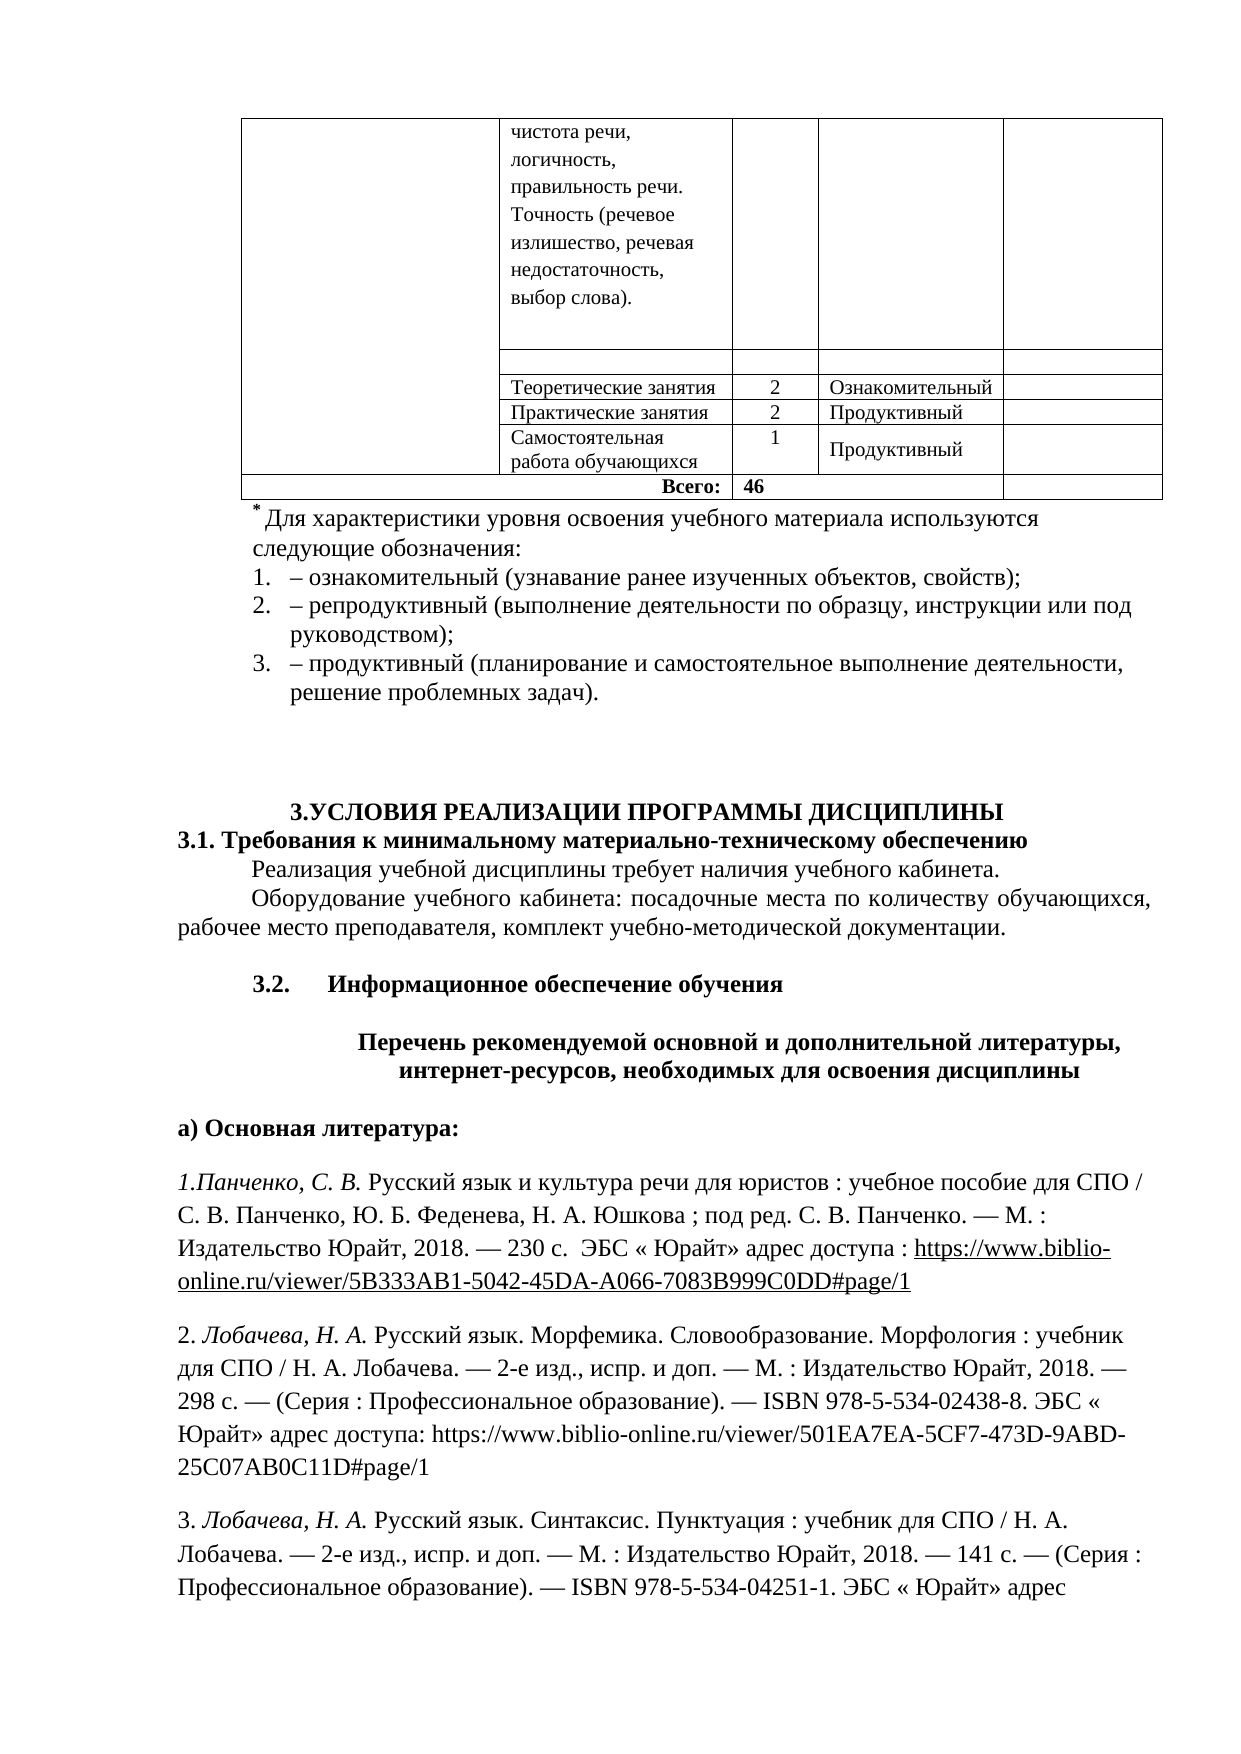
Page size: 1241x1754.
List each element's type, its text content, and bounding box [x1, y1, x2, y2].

table_cell Продуктивный [819, 425, 1003, 473]
text Оборудование учебного кабинета: посадочные места по количеству обучающихся, рабочее место преподавателя, комплект учебно-методической документации. [177, 883, 1152, 940]
text 3.УСЛОВИЯ РЕАЛИЗАЦИИ ПРОГРАММЫ ДИСЦИПЛИНЫ [290, 797, 1152, 825]
table_cell [1004, 400, 1162, 424]
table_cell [500, 119, 732, 349]
table_cell [1004, 425, 1162, 473]
text 3.1. Требования к минимальному материально-техническому обеспечению [177, 825, 1152, 854]
table_cell [733, 119, 818, 349]
table_cell 2 [733, 375, 818, 399]
table_cell [1004, 119, 1162, 349]
text 1.Панченко, С. В. Русский язык и культура речи для юристов : учебное пособие для СПО / С. В. Панченко, Ю. Б. Феденева, Н. А. Юшкова ; под ред. С. В. Панченко. — М. : Издательство Юрайт, 2018. — 230 с. ЭБС « Юрайт» адрес доступа : https://www.biblio-online.ru/viewer/5B333AB1-5042-45DA-A066-7083B999C0DD#page/1 [177, 1167, 1152, 1294]
list – продуктивный (планирование и самостоятельное выполнение деятельности, решение проблемных задач). [252, 648, 1152, 706]
list – репродуктивный (выполнение деятельности по образцу, инструкции или под руководством); [252, 591, 1152, 648]
table_cell Ознакомительный [819, 375, 1003, 399]
text Реализация учебной дисциплины требует наличия учебного кабинета. [177, 854, 1152, 883]
table_cell [733, 350, 818, 374]
table_cell [1004, 350, 1162, 374]
list – ознакомительный (узнавание ранее изученных объектов, свойств); [252, 562, 1152, 591]
table_cell 2 [733, 400, 818, 424]
table_cell Всего: [242, 475, 732, 498]
table_cell [500, 350, 732, 374]
table_cell Практические занятия [500, 400, 732, 424]
table_cell [819, 119, 1003, 349]
table_cell [1004, 375, 1162, 399]
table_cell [242, 119, 499, 473]
table_cell Самостоятельная работа обучающихся [500, 425, 732, 473]
text а) Основная литература: [177, 1113, 1152, 1142]
text Перечень рекомендуемой основной и дополнительной литературы, интернет-ресурсов, необходимых для освоения дисциплины [327, 1027, 1152, 1084]
table_cell 1 [733, 425, 818, 473]
text * Для характеристики уровня освоения учебного материала используются следующие обозначения: [252, 500, 1152, 562]
text 2. Лобачева, Н. А. Русский язык. Морфемика. Словообразование. Морфология : учебник для СПО / Н. А. Лобачева. — 2-е изд., испр. и доп. — М. : Издательство Юрайт, 2018. — 298 с. — (Серия : Профессиональное образование). — ISBN 978-5-534-02438-8. ЭБС « Юрайт» адрес доступа: https://www.biblio-online.ru/viewer/501EA7EA-5CF7-473D-9ABD-25C07AB0C11D#page/1 [177, 1320, 1152, 1481]
table_cell [1004, 475, 1162, 498]
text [177, 1506, 1152, 1600]
table_cell [819, 350, 1003, 374]
list Информационное обеспечение обучения [252, 969, 1152, 998]
table_cell Теоретические занятия [500, 375, 732, 399]
table_cell 46 [733, 475, 1003, 498]
table_cell Продуктивный [819, 400, 1003, 424]
